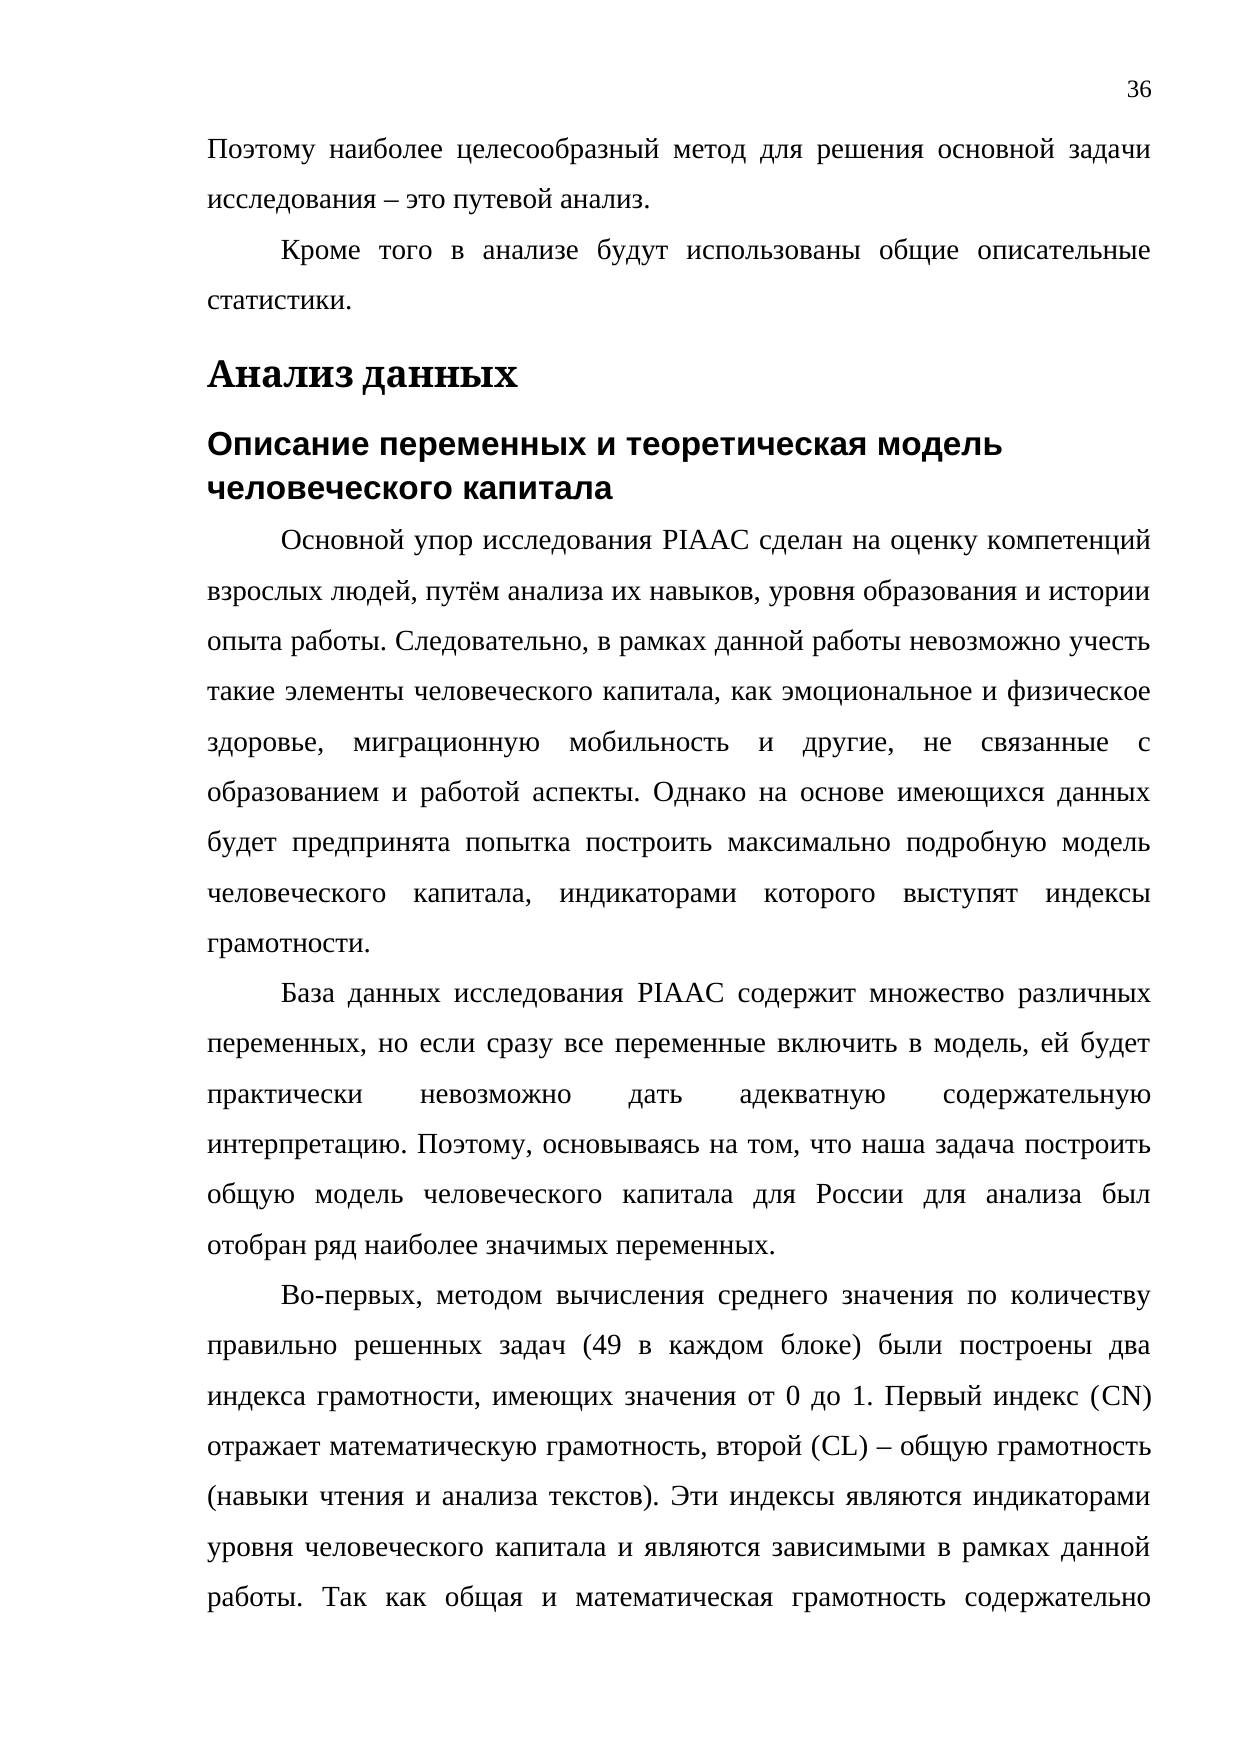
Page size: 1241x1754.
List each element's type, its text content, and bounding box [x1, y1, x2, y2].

subtitle Описание переменных и теоретическая модель человеческого капитала [207, 424, 1152, 506]
text База данных исследования PIAAC содержит множество различных переменных, но если сразу все переменные включить в модель, ей будет практически невозможно дать адекватную содержательную интерпретацию. Поэтому, основываясь на том, что наша задача построить общую модель человеческого капитала для России для анализа был отобран ряд наиболее значимых переменных. [207, 975, 1152, 1260]
text Кроме того в анализе будут использованы общие описательные статистики. [207, 232, 1152, 316]
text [207, 1277, 1152, 1613]
text Основной упор исследования PIAAC сделан на оценку компетенций взрослых людей, путём анализа их навыков, уровня образования и истории опыта работы. Следовательно, в рамках данной работы невозможно учесть такие элементы человеческого капитала, как эмоциональное и физическое здоровье, миграционную мобильность и другие, не связанные с образованием и работой аспекты. Однако на основе имеющихся данных будет предпринята попытка построить максимально подробную модель человеческого капитала, индикаторами которого выступят индексы грамотности. [207, 522, 1152, 958]
subtitle Анализ данных [207, 353, 1152, 396]
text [207, 131, 1152, 215]
